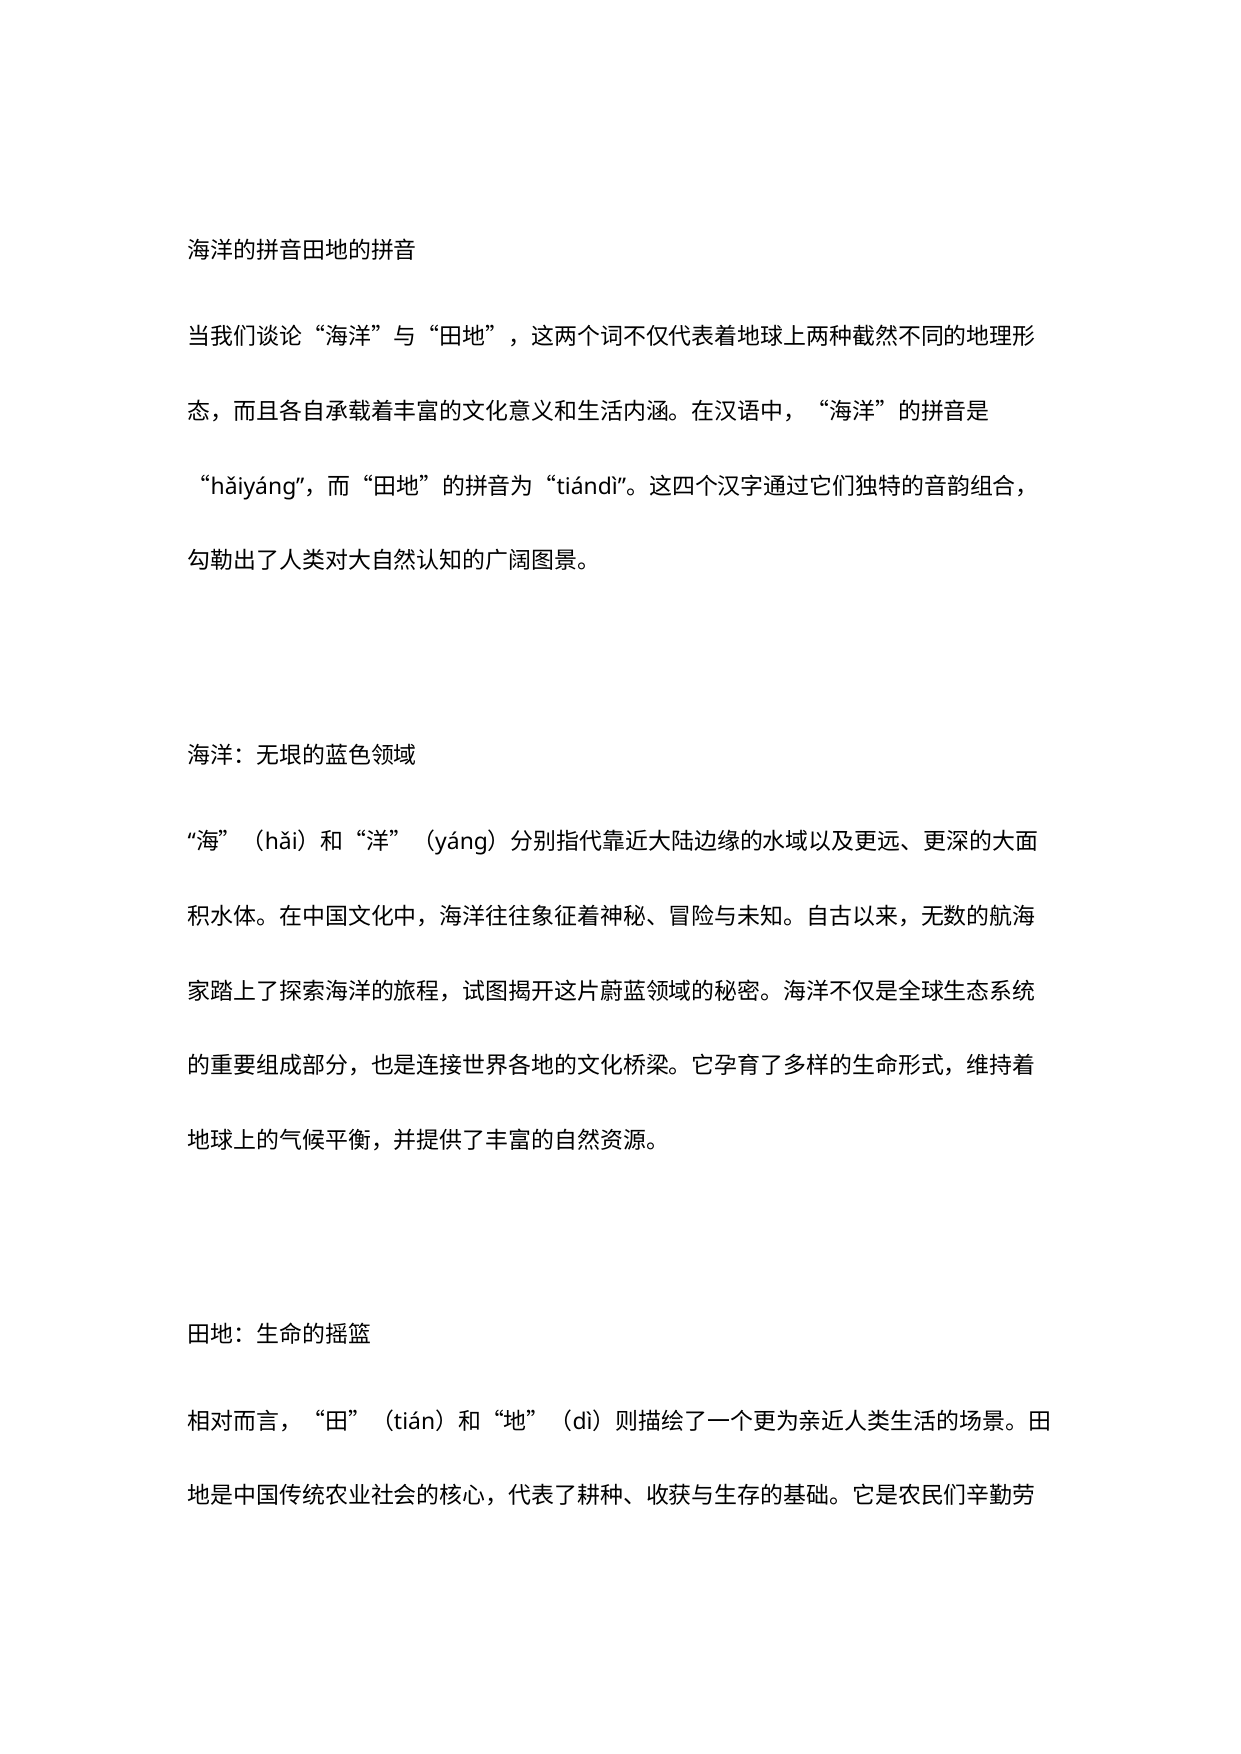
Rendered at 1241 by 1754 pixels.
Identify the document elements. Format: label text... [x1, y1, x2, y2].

text “海”（hǎi）和“洋”（yáng）分别指代靠近大陆边缘的水域以及更远、更深的大面积水体。在中国文化中，海洋往往象征着神秘、冒险与未知。自古以来，无数的航海家踏上了探索海洋的旅程，试图揭开这片蔚蓝领域的秘密。海洋不仅是全球生态系统的重要组成部分，也是连接世界各地的文化桥梁。它孕育了多样的生命形式，维持着地球上的气候平衡，并提供了丰富的自然资源。 [187, 807, 1053, 1171]
text 海洋：无垠的蓝色领域 [187, 721, 1053, 786]
text 田地：生命的摇篮 [187, 1300, 1053, 1365]
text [187, 1387, 1053, 1527]
text 当我们谈论“海洋”与“田地”，这两个词不仅代表着地球上两种截然不同的地理形态，而且各自承载着丰富的文化意义和生活内涵。在汉语中，“海洋”的拼音是“hǎiyáng”，而“田地”的拼音为“tiándì”。这四个汉字通过它们独特的音韵组合，勾勒出了人类对大自然认知的广阔图景。 [187, 302, 1053, 591]
text 海洋的拼音田地的拼音 [187, 216, 1053, 281]
